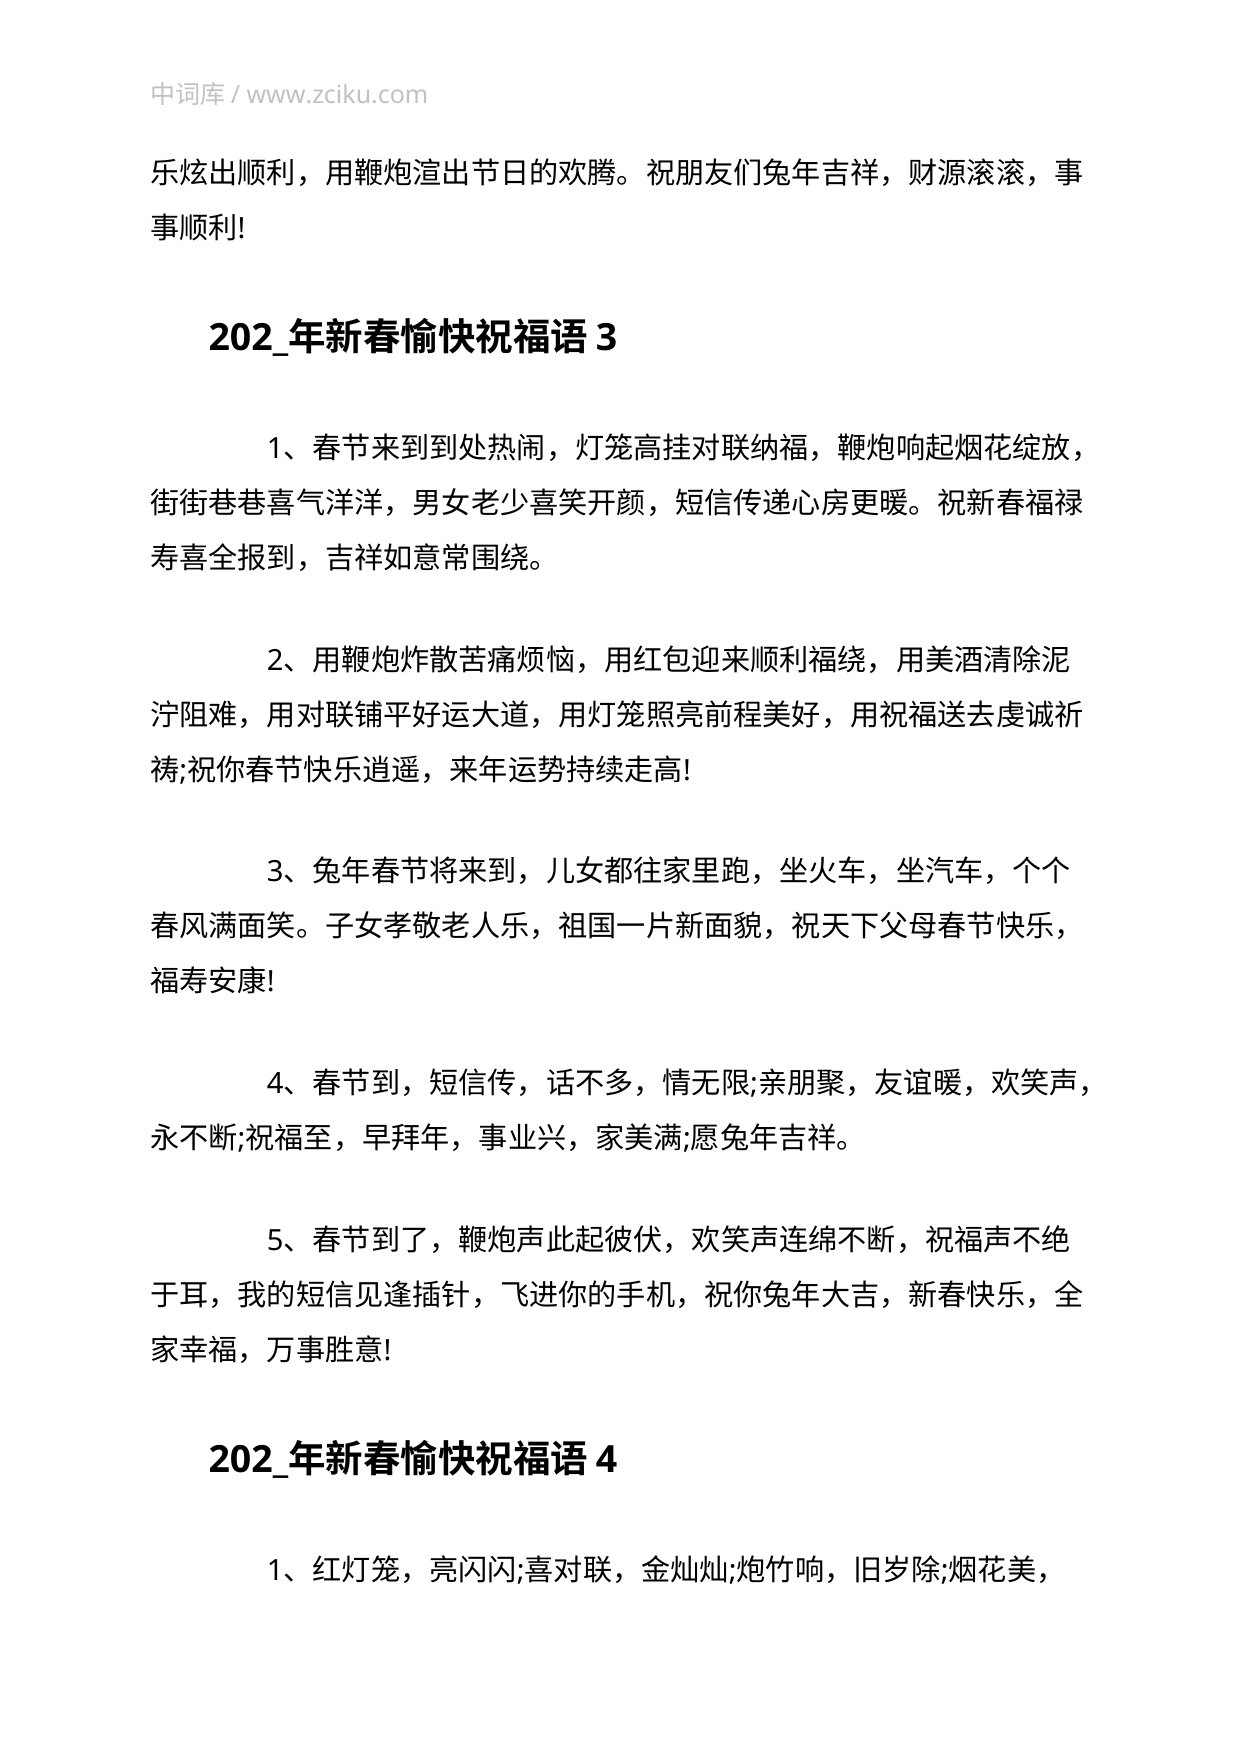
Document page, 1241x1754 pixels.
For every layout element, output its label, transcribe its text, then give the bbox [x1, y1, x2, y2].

text 202_年新春愉快祝福语4 [150, 1429, 1090, 1483]
text 1、春节来到到处热闹，灯笼高挂对联纳福，鞭炮响起烟花绽放，街街巷巷喜气洋洋，男女老少喜笑开颜，短信传递心房更暖。祝新春福禄寿喜全报到，吉祥如意常围绕。 [150, 424, 1090, 577]
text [150, 1546, 1090, 1589]
text 202_年新春愉快祝福语3 [150, 307, 1090, 361]
text 5、春节到了，鞭炮声此起彼伏，欢笑声连绵不断，祝福声不绝于耳，我的短信见逢插针，飞进你的手机，祝你兔年大吉，新春快乐，全家幸福，万事胜意! [150, 1217, 1090, 1369]
text 3、兔年春节将来到，儿女都往家里跑，坐火车，坐汽车，个个春风满面笑。子女孝敬老人乐，祖国一片新面貌，祝天下父母春节快乐，福寿安康! [150, 848, 1090, 1000]
text 4、春节到，短信传，话不多，情无限;亲朋聚，友谊暖，欢笑声，永不断;祝福至，早拜年，事业兴，家美满;愿兔年吉祥。 [150, 1060, 1090, 1157]
text 2、用鞭炮炸散苦痛烦恼，用红包迎来顺利福绕，用美酒清除泥泞阻难，用对联铺平好运大道，用灯笼照亮前程美好，用祝福送去虔诚祈祷;祝你春节快乐逍遥，来年运势持续走高! [150, 636, 1090, 788]
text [150, 150, 1090, 247]
